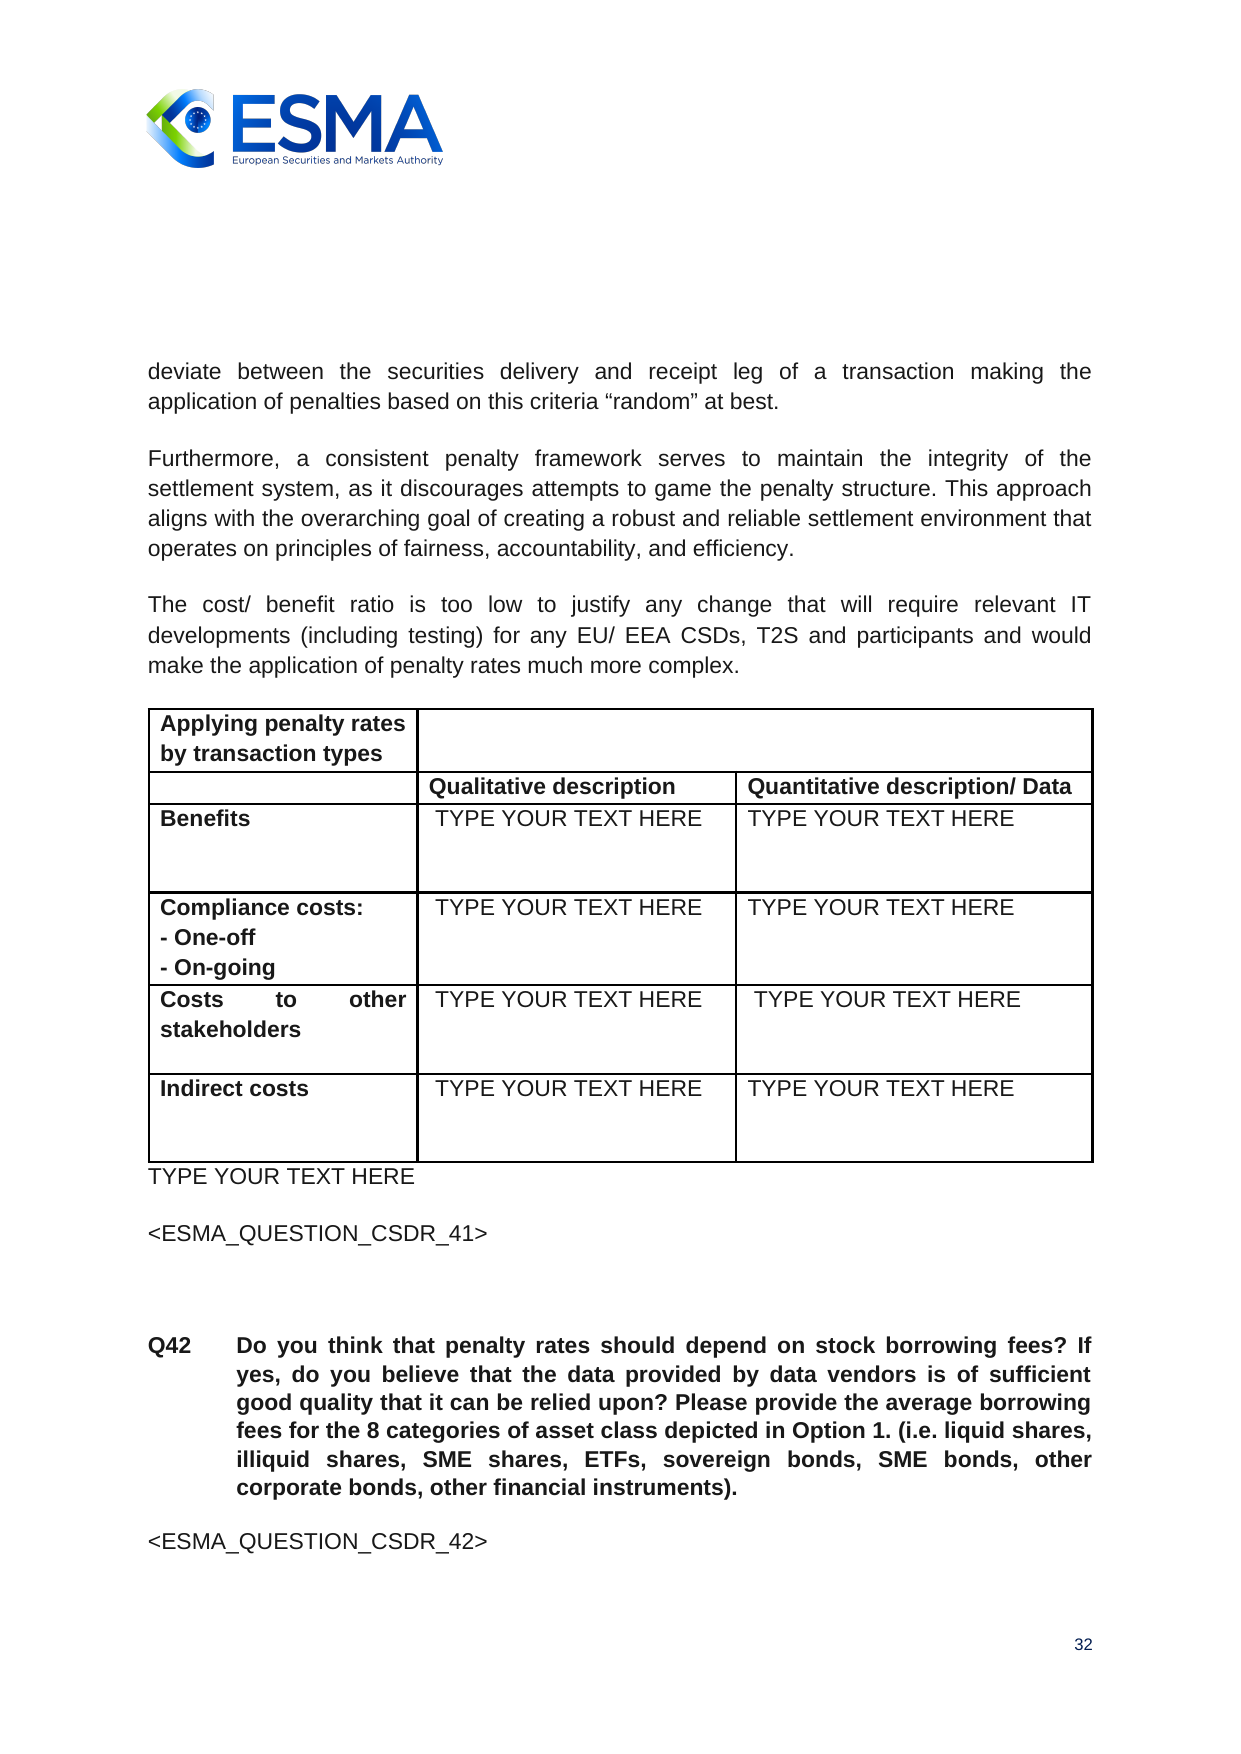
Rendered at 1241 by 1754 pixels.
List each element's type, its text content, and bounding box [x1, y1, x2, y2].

list Do you think that penalty rates should depend on stock borrowing fees? If yes, do you believe that the data provided by data vendors is of sufficient good quality that it can be relied upon? Please provide the average borrowing fees for the 8 categories of asset class depicted in Option 1. (i.e. liquid shares, illiquid shares, SME shares, ETFs, sovereign bonds, SME bonds, other corporate bonds, other financial instruments). [148, 1332, 1093, 1501]
table_cell TYPE YOUR TEXT HERE [737, 894, 1091, 984]
text TYPE YOUR TEXT HERE [148, 1163, 1093, 1190]
table_cell TYPE YOUR TEXT HERE [419, 986, 735, 1073]
table_cell TYPE YOUR TEXT HERE [737, 1075, 1091, 1161]
table_header Applying penalty rates by transaction types [150, 710, 416, 771]
table_cell Costs to other stakeholders [150, 986, 416, 1073]
text The cost/ benefit ratio is too low to justify any change that will require relevant IT developments (including testing) for any EU/ EEA CSDs, T2S and participants and would make the application of penalty rates much more complex. [148, 591, 1093, 678]
text <ESMA_QUESTION_CSDR_41> [148, 1219, 1093, 1246]
table_cell TYPE YOUR TEXT HERE [419, 1075, 735, 1161]
table_cell Compliance costs: - One-off - On-going [150, 894, 416, 984]
table_cell TYPE YOUR TEXT HERE [419, 805, 735, 891]
table_header [419, 710, 1091, 771]
text Furthermore, a consistent penalty framework serves to maintain the integrity of the settlement system, as it discourages attempts to game the penalty structure. This approach aligns with the overarching goal of creating a robust and reliable settlement environment that operates on principles of fairness, accountability, and efficiency. [148, 444, 1093, 562]
table_cell TYPE YOUR TEXT HERE [419, 894, 735, 984]
table_cell Qualitative description [419, 773, 735, 803]
picture [146, 89, 443, 168]
table_cell [150, 773, 416, 803]
table_cell TYPE YOUR TEXT HERE [737, 805, 1091, 891]
table_cell Benefits [150, 805, 416, 891]
table_cell TYPE YOUR TEXT HERE [737, 986, 1091, 1073]
text <ESMA_QUESTION_CSDR_42> [148, 1528, 1093, 1554]
table_cell Quantitative description/ Data [737, 773, 1091, 803]
table_cell Indirect costs [150, 1075, 416, 1161]
